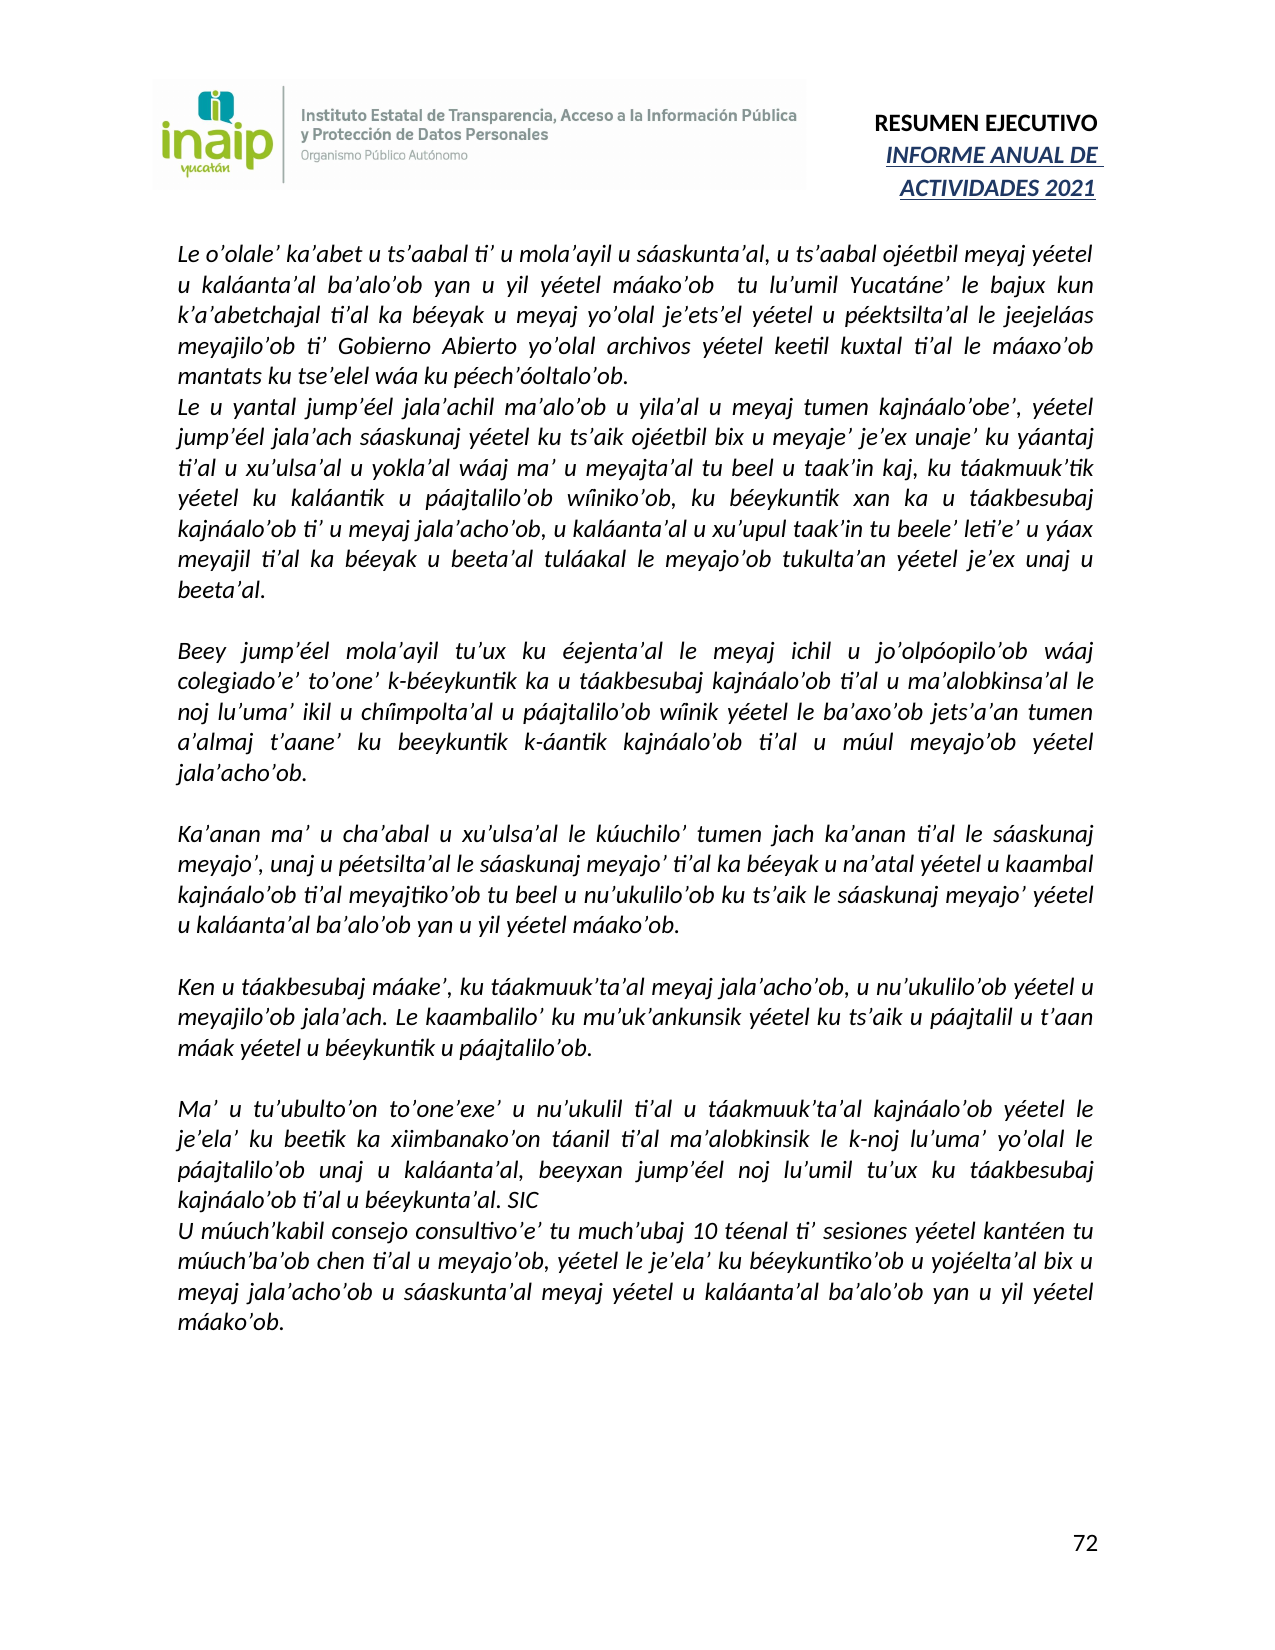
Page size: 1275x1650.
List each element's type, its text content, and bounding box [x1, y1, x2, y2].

picture [152, 79, 807, 190]
text Le o’olale’ ka’abet u ts’aabal ti’ u mola’ayil u sáaskunta’al, u ts’aabal ojéetbil meyaj yéetel u kaláanta’al ba’alo’ob yan u yil yéetel máako’ob tu lu’umil Yucatáne’ le bajux kun k’a’abetchajal ti’al ka béeyak u meyaj yo’olal je’ets’el yéetel u péektsilta’al le jeejeláas meyajilo’ob ti’ Gobierno Abierto yo’olal archivos yéetel keetil kuxtal ti’al le máaxo’ob mantats ku tse’elel wáa ku péech’óoltalo’ob. [177, 238, 1098, 391]
text Ma’ u tu’ubulto’on to’one’exe’ u nu’ukulil ti’al u táakmuuk’ta’al kajnáalo’ob yéetel le je’ela’ ku beetik ka xiimbanako’on táanil ti’al ma’alobkinsik le k-noj lu’uma’ yo’olal le páajtalilo’ob unaj u kaláanta’al, beeyxan jump’éel noj lu’umil tu’ux ku táakbesubaj kajnáalo’ob ti’al u béeykunta’al. SIC [177, 1093, 1098, 1215]
text Ken u táakbesubaj máake’, ku táakmuuk’ta’al meyaj jala’acho’ob, u nu’ukulilo’ob yéetel u meyajilo’ob jala’ach. Le kaambalilo’ ku mu’uk’ankunsik yéetel ku ts’aik u páajtalil u t’aan máak yéetel u béeykuntik u páajtalilo’ob. [177, 971, 1098, 1062]
text U múuch’kabil consejo consultivo’e’ tu much’ubaj 10 téenal ti’ sesiones yéetel kantéen tu múuch’ba’ob chen ti’al u meyajo’ob, yéetel le je’ela’ ku béeykuntiko’ob u yojéelta’al bix u meyaj jala’acho’ob u sáaskunta’al meyaj yéetel u kaláanta’al ba’alo’ob yan u yil yéetel máako’ob. [177, 1215, 1098, 1337]
text Le u yantal jump’éel jala’achil ma’alo’ob u yila’al u meyaj tumen kajnáalo’obe’, yéetel jump’éel jala’ach sáaskunaj yéetel ku ts’aik ojéetbil bix u meyaje’ je’ex unaje’ ku yáantaj ti’al u xu’ulsa’al u yokla’al wáaj ma’ u meyajta’al tu beel u taak’in kaj, ku táakmuuk’tik yéetel ku kaláantik u páajtalilo’ob wíiniko’ob, ku béeykuntik xan ka u táakbesubaj kajnáalo’ob ti’ u meyaj jala’acho’ob, u kaláanta’al u xu’upul taak’in tu beele’ leti’e’ u yáax meyajil ti’al ka béeyak u beeta’al tuláakal le meyajo’ob tukulta’an yéetel je’ex unaj u beeta’al. [177, 391, 1098, 604]
text Beey jump’éel mola’ayil tu’ux ku éejenta’al le meyaj ichil u jo’olpóopilo’ob wáaj colegiado’e’ to’one’ k-béeykuntik ka u táakbesubaj kajnáalo’ob ti’al u ma’alobkinsa’al le noj lu’uma’ ikil u chíimpolta’al u páajtalilo’ob wíinik yéetel le ba’axo’ob jets’a’an tumen a’almaj t’aane’ ku beeykuntik k-áantik kajnáalo’ob ti’al u múul meyajo’ob yéetel jala’acho’ob. [177, 635, 1098, 788]
text Ka’anan ma’ u cha’abal u xu’ulsa’al le kúuchilo’ tumen jach ka’anan ti’al le sáaskunaj meyajo’, unaj u péetsilta’al le sáaskunaj meyajo’ ti’al ka béeyak u na’atal yéetel u kaambal kajnáalo’ob ti’al meyajtiko’ob tu beel u nu’ukulilo’ob ku ts’aik le sáaskunaj meyajo’ yéetel u kaláanta’al ba’alo’ob yan u yil yéetel máako’ob. [177, 818, 1098, 940]
